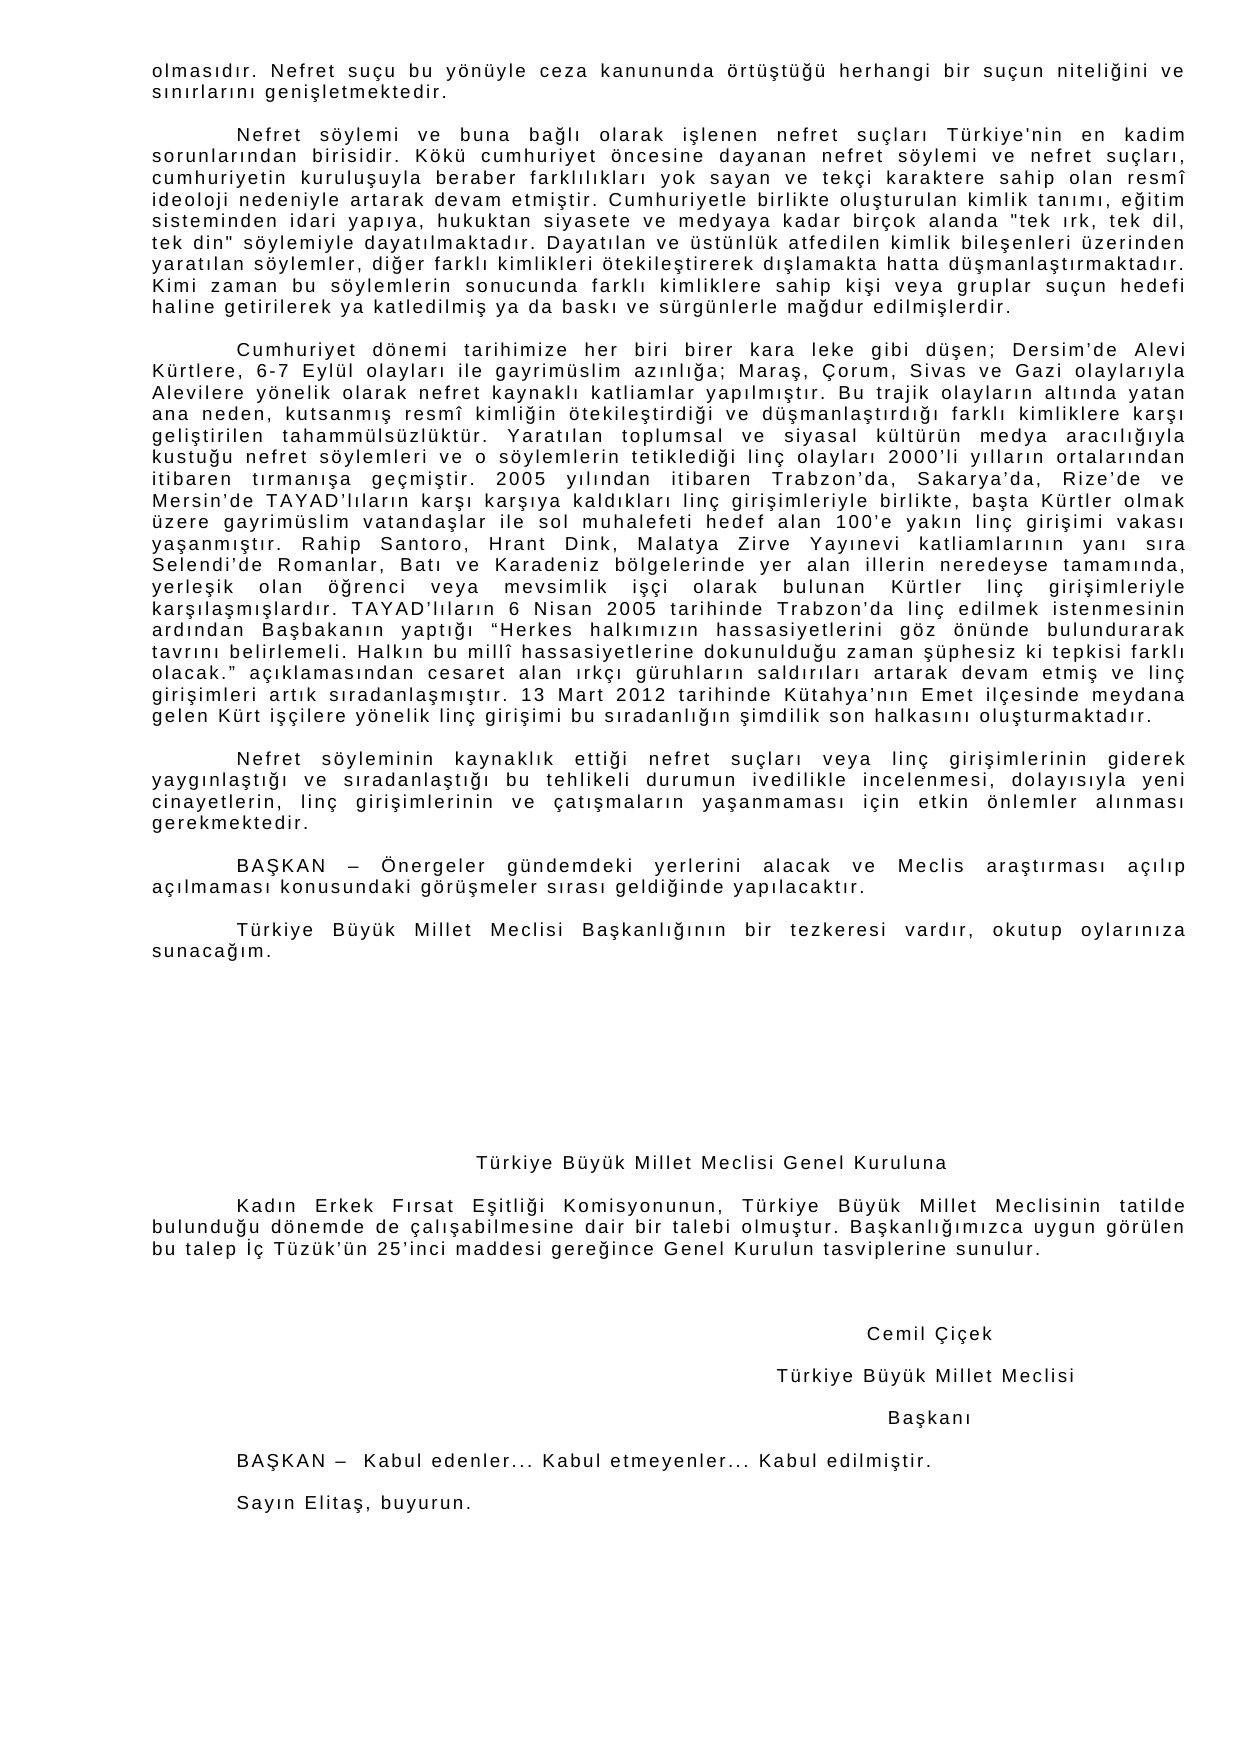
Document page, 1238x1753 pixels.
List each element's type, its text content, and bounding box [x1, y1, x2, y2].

text BAŞKAN – Kabul edenler... Kabul etmeyenler... Kabul edilmiştir. [152, 1449, 1186, 1471]
text Türkiye Büyük Millet Meclisi Genel Kuruluna [152, 1152, 1186, 1174]
text Türkiye Büyük Millet Meclisi [152, 1365, 1186, 1386]
text Başkanı [152, 1407, 1186, 1429]
text Nefret söyleminin kaynaklık ettiği nefret suçları veya linç girişimlerinin giderek yaygınlaştığı ve sıradanlaştığı bu tehlikeli durumun ivedilikle incelenmesi, dolayısıyla yeni cinayetlerin, linç girişimlerinin ve çatışmaların yaşanmaması için etkin önlemler alınması gerekmektedir. [152, 747, 1186, 834]
text Cemil Çiçek [152, 1322, 1186, 1344]
text Cumhuriyet dönemi tarihimize her biri birer kara leke gibi düşen; Dersim’de Alevi Kürtlere, 6-7 Eylül olayları ile gayrimüslim azınlığa; Maraş, Çorum, Sivas ve Gazi olaylarıyla Alevilere yönelik olarak nefret kaynaklı katliamlar yapılmıştır. Bu trajik olayların altında yatan ana neden, kutsanmış resmî kimliğin ötekileştirdiği ve düşmanlaştırdığı farklı kimliklere karşı geliştirilen tahammülsüzlüktür. Yaratılan toplumsal ve siyasal kültürün medya aracılığıyla kustuğu nefret söylemleri ve o söylemlerin tetiklediği linç olayları 2000’li yılların ortalarından itibaren tırmanışa geçmiştir. 2005 yılından itibaren Trabzon’da, Sakarya’da, Rize’de ve Mersin’de TAYAD’lıların karşı karşıya kaldıkları linç girişimleriyle birlikte, başta Kürtler olmak üzere gayrimüslim vatandaşlar ile sol muhalefeti hedef alan 100’e yakın linç girişimi vakası yaşanmıştır. Rahip Santoro, Hrant Dink, Malatya Zirve Yayınevi katliamlarının yanı sıra Selendi’de Romanlar, Batı ve Karadeniz bölgelerinde yer alan illerin neredeyse tamamında, yerleşik olan öğrenci veya mevsimlik işçi olarak bulunan Kürtler linç girişimleriyle karşılaşmışlardır. TAYAD’lıların 6 Nisan 2005 tarihinde Trabzon’da linç edilmek istenmesinin ardından Başbakanın yaptığı “Herkes halkımızın hassasiyetlerini göz önünde bulundurarak tavrını belirlemeli. Halkın bu millî hassasiyetlerine dokunulduğu zaman şüphesiz ki tepkisi farklı olacak.” açıklamasından cesaret alan ırkçı güruhların saldırıları artarak devam etmiş ve linç girişimleri artık sıradanlaşmıştır. 13 Mart 2012 tarihinde Kütahya’nın Emet ilçesinde meydana gelen Kürt işçilere yönelik linç girişimi bu sıradanlığın şimdilik son halkasını oluşturmaktadır. [152, 338, 1186, 727]
text Türkiye Büyük Millet Meclisi Başkanlığının bir tezkeresi vardır, okutup oylarınıza sunacağım. [152, 918, 1186, 962]
text BAŞKAN – Önergeler gündemdeki yerlerini alacak ve Meclis araştırması açılıp açılmaması konusundaki görüşmeler sırası geldiğinde yapılacaktır. [152, 854, 1186, 898]
text Nefret söylemi ve buna bağlı olarak işlenen nefret suçları Türkiye'nin en kadim sorunlarından birisidir. Kökü cumhuriyet öncesine dayanan nefret söylemi ve nefret suçları, cumhuriyetin kuruluşuyla beraber farklılıkları yok sayan ve tekçi karaktere sahip olan resmî ideoloji nedeniyle artarak devam etmiştir. Cumhuriyetle birlikte oluşturulan kimlik tanımı, eğitim sisteminden idari yapıya, hukuktan siyasete ve medyaya kadar birçok alanda "tek ırk, tek dil, tek din" söylemiyle dayatılmaktadır. Dayatılan ve üstünlük atfedilen kimlik bileşenleri üzerinden yaratılan söylemler, diğer farklı kimlikleri ötekileştirerek dışlamakta hatta düşmanlaştırmaktadır. Kimi zaman bu söylemlerin sonucunda farklı kimliklere sahip kişi veya gruplar suçun hedefi haline getirilerek ya katledilmiş ya da baskı ve sürgünlerle mağdur edilmişlerdir. [152, 124, 1186, 318]
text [152, 60, 1186, 103]
text Sayın Elitaş, buyurun. [152, 1492, 1186, 1513]
text Kadın Erkek Fırsat Eşitliği Komisyonunun, Türkiye Büyük Millet Meclisinin tatilde bulunduğu dönemde de çalışabilmesine dair bir talebi olmuştur. Başkanlığımızca uygun görülen bu talep İç Tüzük’ün 25’inci maddesi gereğince Genel Kurulun tasviplerine sunulur. [152, 1194, 1186, 1259]
